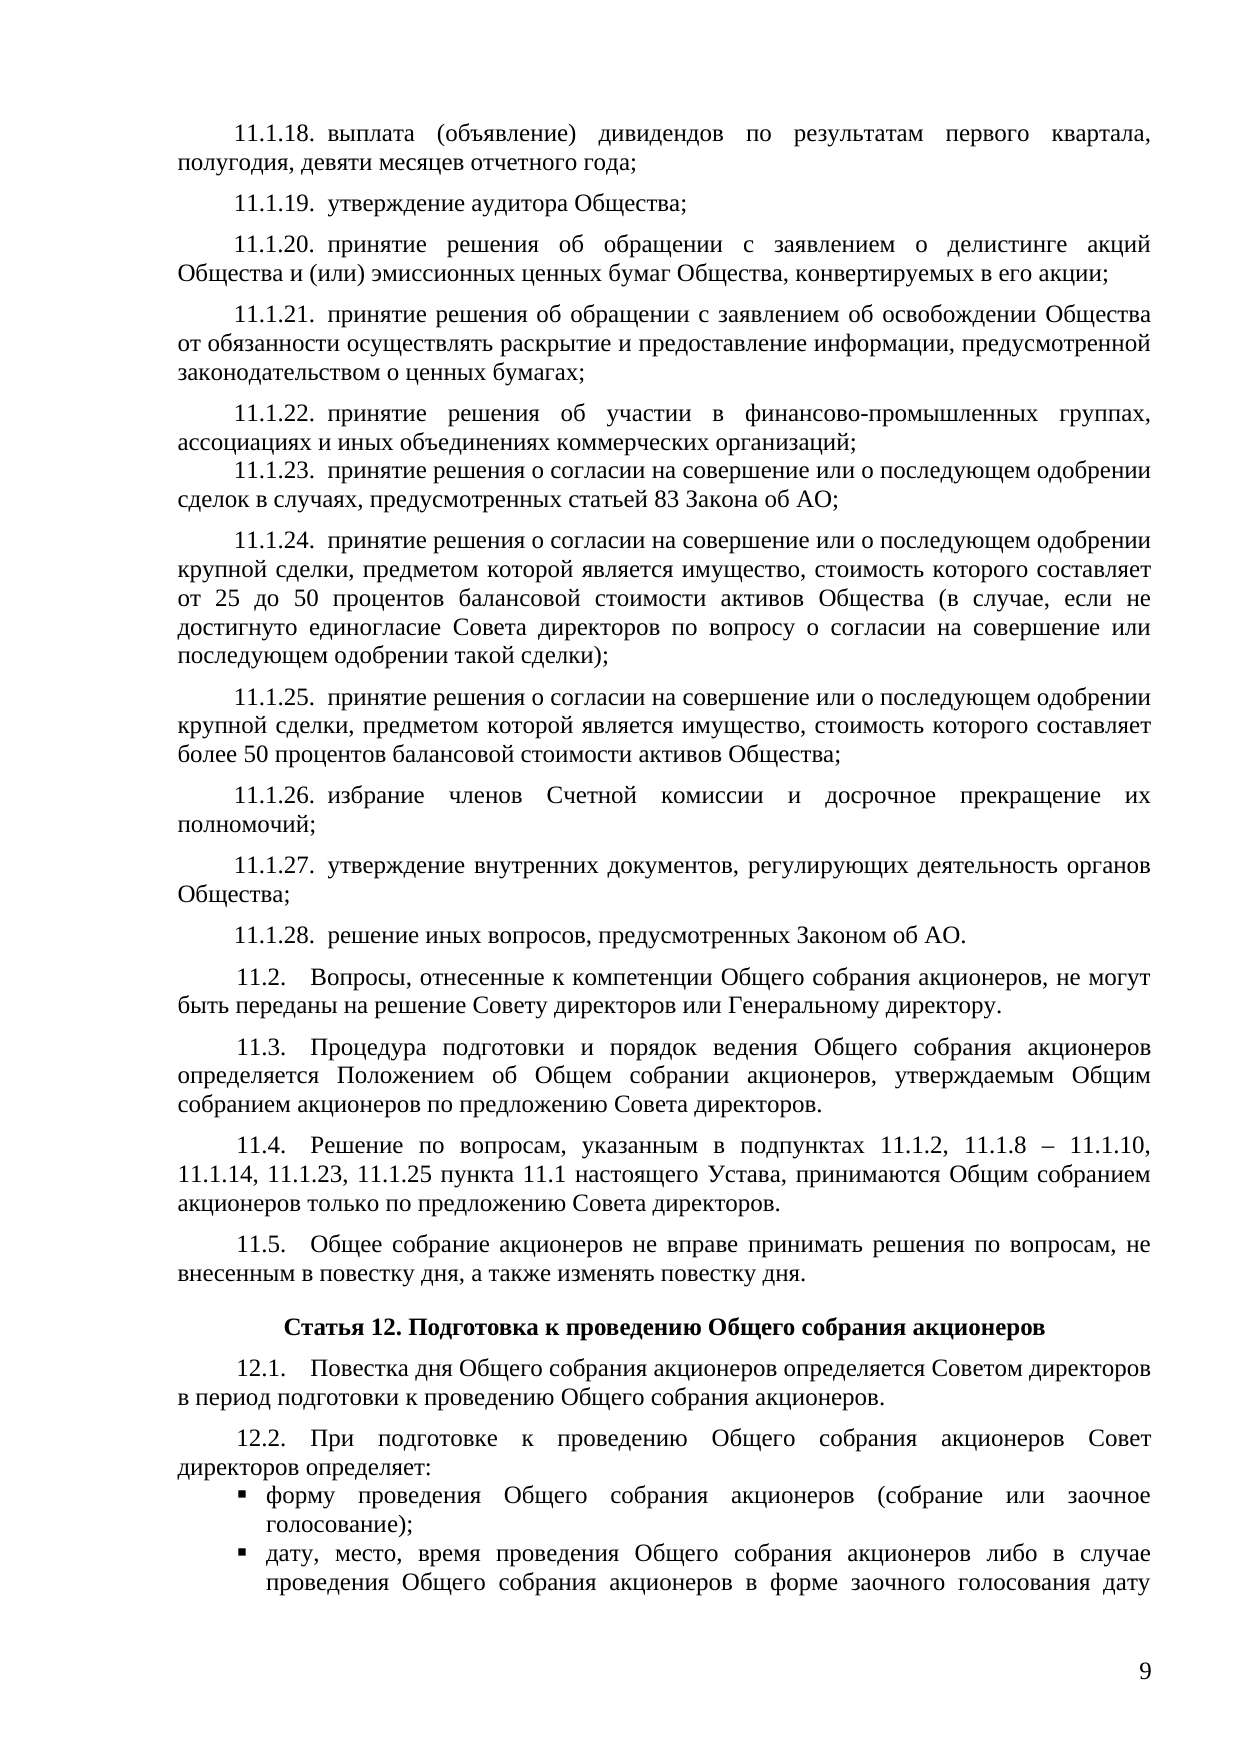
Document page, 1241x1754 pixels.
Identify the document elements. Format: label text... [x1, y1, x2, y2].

list форму проведения Общего собрания акционеров (собрание или заочное голосование); [236, 1481, 1152, 1538]
list Общее собрание акционеров не вправе принимать решения по вопросам, не внесенным в повестку дня, а также изменять повестку дня. [177, 1229, 1152, 1287]
list утверждение внутренних документов, регулирующих деятельность органов Общества; [177, 851, 1152, 908]
list выплата (объявление) дивидендов по результатам первого квартала, полугодия, девяти месяцев отчетного года; [177, 118, 1152, 176]
list принятие решения о согласии на совершение или о последующем одобрении крупной сделки, предметом которой является имущество, стоимость которого составляет более 50 процентов балансовой стоимости активов Общества; [177, 682, 1152, 768]
list При подготовке к проведению Общего собрания акционеров Совет директоров определяет: [177, 1423, 1152, 1481]
list Вопросы, отнесенные к компетенции Общего собрания акционеров, не могут быть переданы на решение Совету директоров или Генеральному директору. [177, 962, 1152, 1019]
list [236, 1538, 1152, 1596]
list принятие решения об обращении с заявлением об освобождении Общества от обязанности осуществлять раскрытие и предоставление информации, предусмотренной законодательством о ценных бумагах; [177, 299, 1152, 386]
list решение иных вопросов, предусмотренных Законом об АО. [177, 921, 1152, 949]
list Решение по вопросам, указанным в подпунктах 11.1.2, 11.1.8 – 11.1.10, 11.1.14, 11.1.23, 11.1.25 пункта 11.1 настоящего Устава, принимаются Общим собранием акционеров только по предложению Совета директоров. [177, 1131, 1152, 1217]
subtitle Статья 12. Подготовка к проведению Общего собрания акционеров [177, 1312, 1152, 1341]
list принятие решения о согласии на совершение или о последующем одобрении крупной сделки, предметом которой является имущество, стоимость которого составляет от 25 до 50 процентов балансовой стоимости активов Общества (в случае, если не достигнуто единогласие Совета директоров по вопросу о согласии на совершение или последующем одобрении такой сделки); [177, 526, 1152, 669]
list принятие решения о согласии на совершение или о последующем одобрении сделок в случаях, предусмотренных статьей 83 Закона об АО; [177, 456, 1152, 513]
list Повестка дня Общего собрания акционеров определяется Советом директоров в период подготовки к проведению Общего собрания акционеров. [177, 1353, 1152, 1411]
list избрание членов Счетной комиссии и досрочное прекращение их полномочий; [177, 781, 1152, 838]
list утверждение аудитора Общества; [177, 188, 1152, 217]
list принятие решения об участии в финансово-промышленных группах, ассоциациях и иных объединениях коммерческих организаций; [177, 398, 1152, 456]
list принятие решения об обращении с заявлением о делистинге акций Общества и (или) эмиссионных ценных бумаг Общества, конвертируемых в его акции; [177, 229, 1152, 287]
list Процедура подготовки и порядок ведения Общего собрания акционеров определяется Положением об Общем собрании акционеров, утверждаемым Общим собранием акционеров по предложению Совета директоров. [177, 1032, 1152, 1118]
